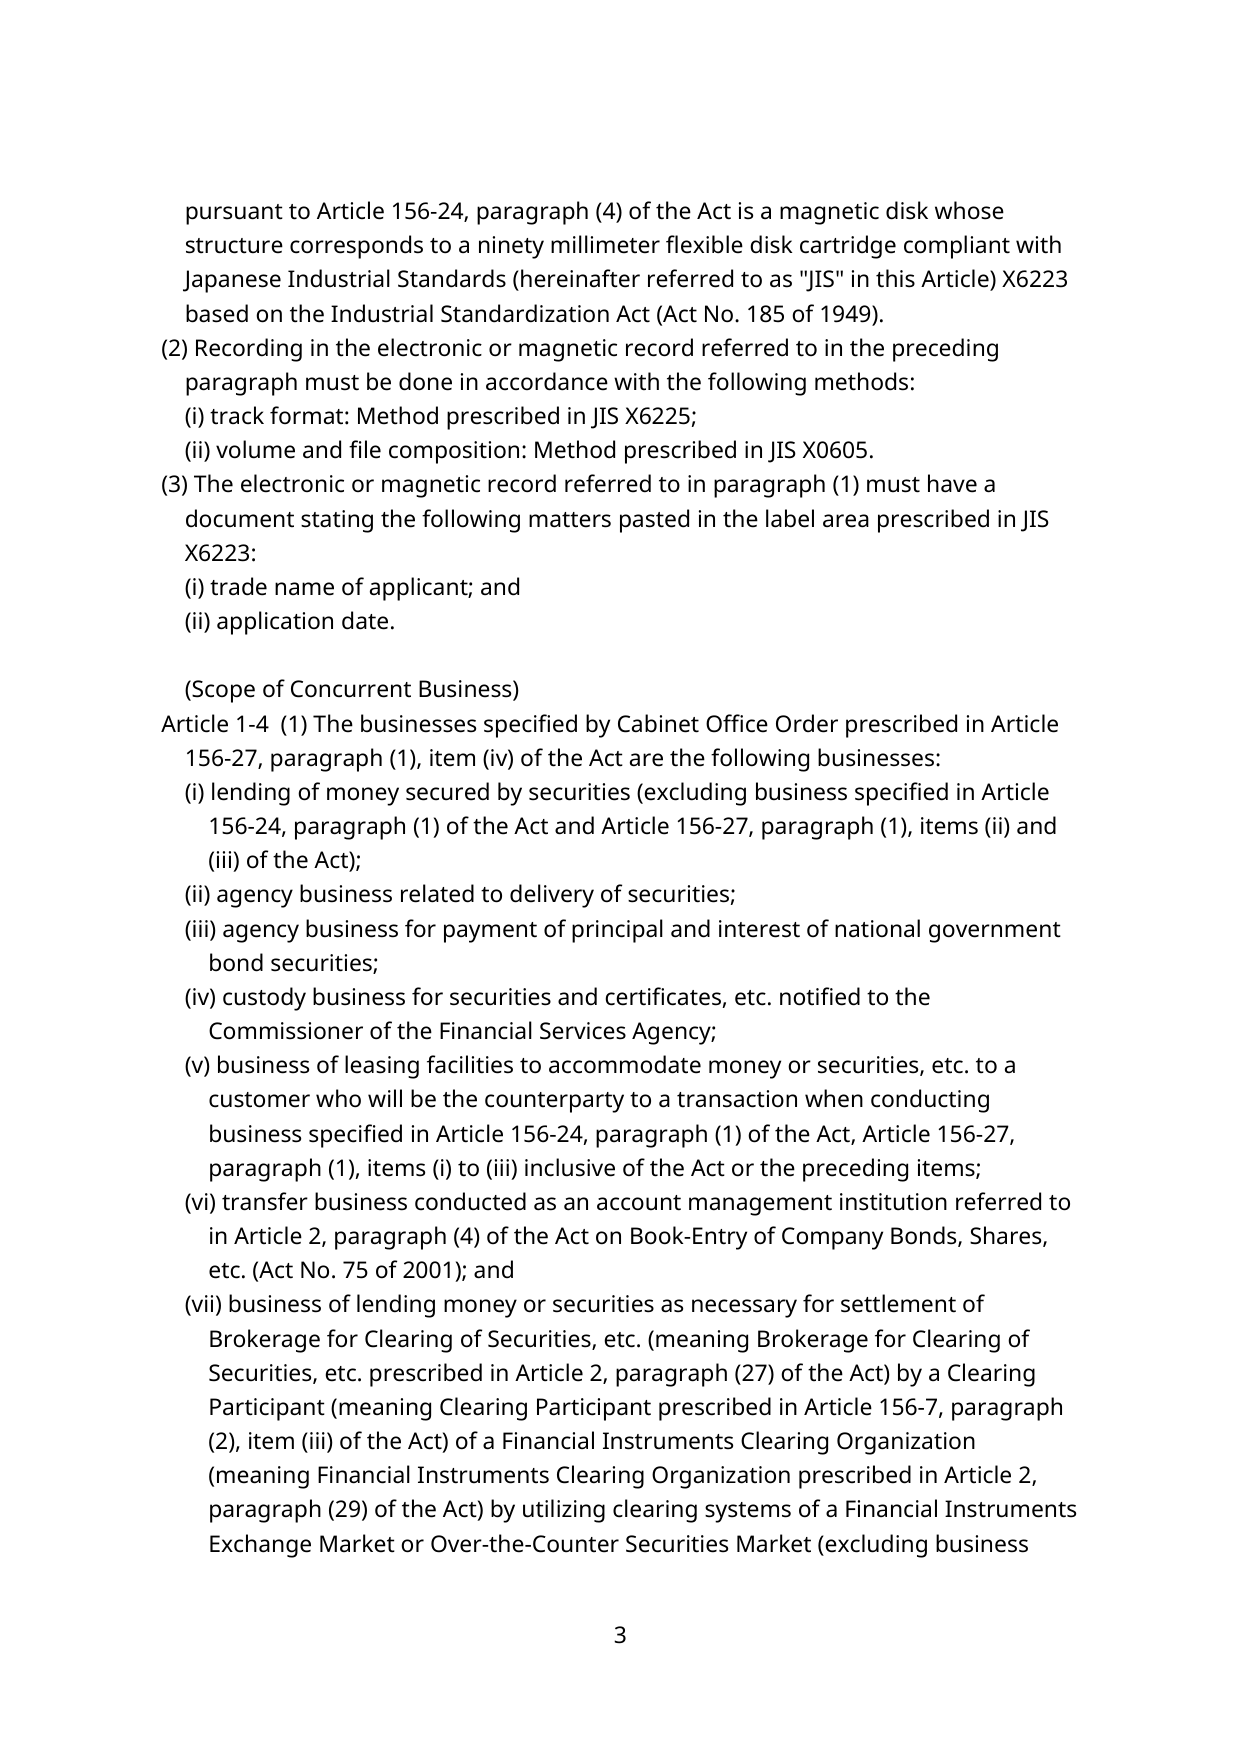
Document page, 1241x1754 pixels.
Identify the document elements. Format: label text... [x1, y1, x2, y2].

text (i) lending of money secured by securities (excluding business specified in Article 156-24, paragraph (1) of the Act and Article 156-27, paragraph (1), items (ii) and (iii) of the Act); [184, 774, 1079, 877]
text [161, 194, 1079, 330]
text (ii) volume and file composition: Method prescribed in JIS X0605. [184, 433, 1079, 467]
text (v) business of leasing facilities to accommodate money or securities, etc. to a customer who will be the counterparty to a transaction when conducting business specified in Article 156-24, paragraph (1) of the Act, Article 156-27, paragraph (1), items (i) to (iii) inclusive of the Act or the preceding items; [184, 1048, 1079, 1184]
text (vi) transfer business conducted as an account management institution referred to in Article 2, paragraph (4) of the Act on Book-Entry of Company Bonds, Shares, etc. (Act No. 75 of 2001); and [184, 1184, 1079, 1287]
text (Scope of Concurrent Business) [184, 672, 1079, 706]
text (i) trade name of applicant; and [184, 569, 1079, 604]
text (ii) agency business related to delivery of securities; [184, 877, 1079, 911]
text (iv) custody business for securities and certificates, etc. notified to the Commissioner of the Financial Services Agency; [184, 979, 1079, 1048]
text (ii) application date. [184, 604, 1079, 638]
text (i) track format: Method prescribed in JIS X6225; [184, 399, 1079, 433]
text Article 1-4 (1) The businesses specified by Cabinet Office Order prescribed in Article 156-27, paragraph (1), item (iv) of the Act are the following businesses: [161, 706, 1079, 774]
text (2) Recording in the electronic or magnetic record referred to in the preceding paragraph must be done in accordance with the following methods: [161, 330, 1079, 399]
text (3) The electronic or magnetic record referred to in paragraph (1) must have a document stating the following matters pasted in the label area prescribed in JIS X6223: [161, 467, 1079, 569]
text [184, 1287, 1079, 1560]
text (iii) agency business for payment of principal and interest of national government bond securities; [184, 911, 1079, 979]
